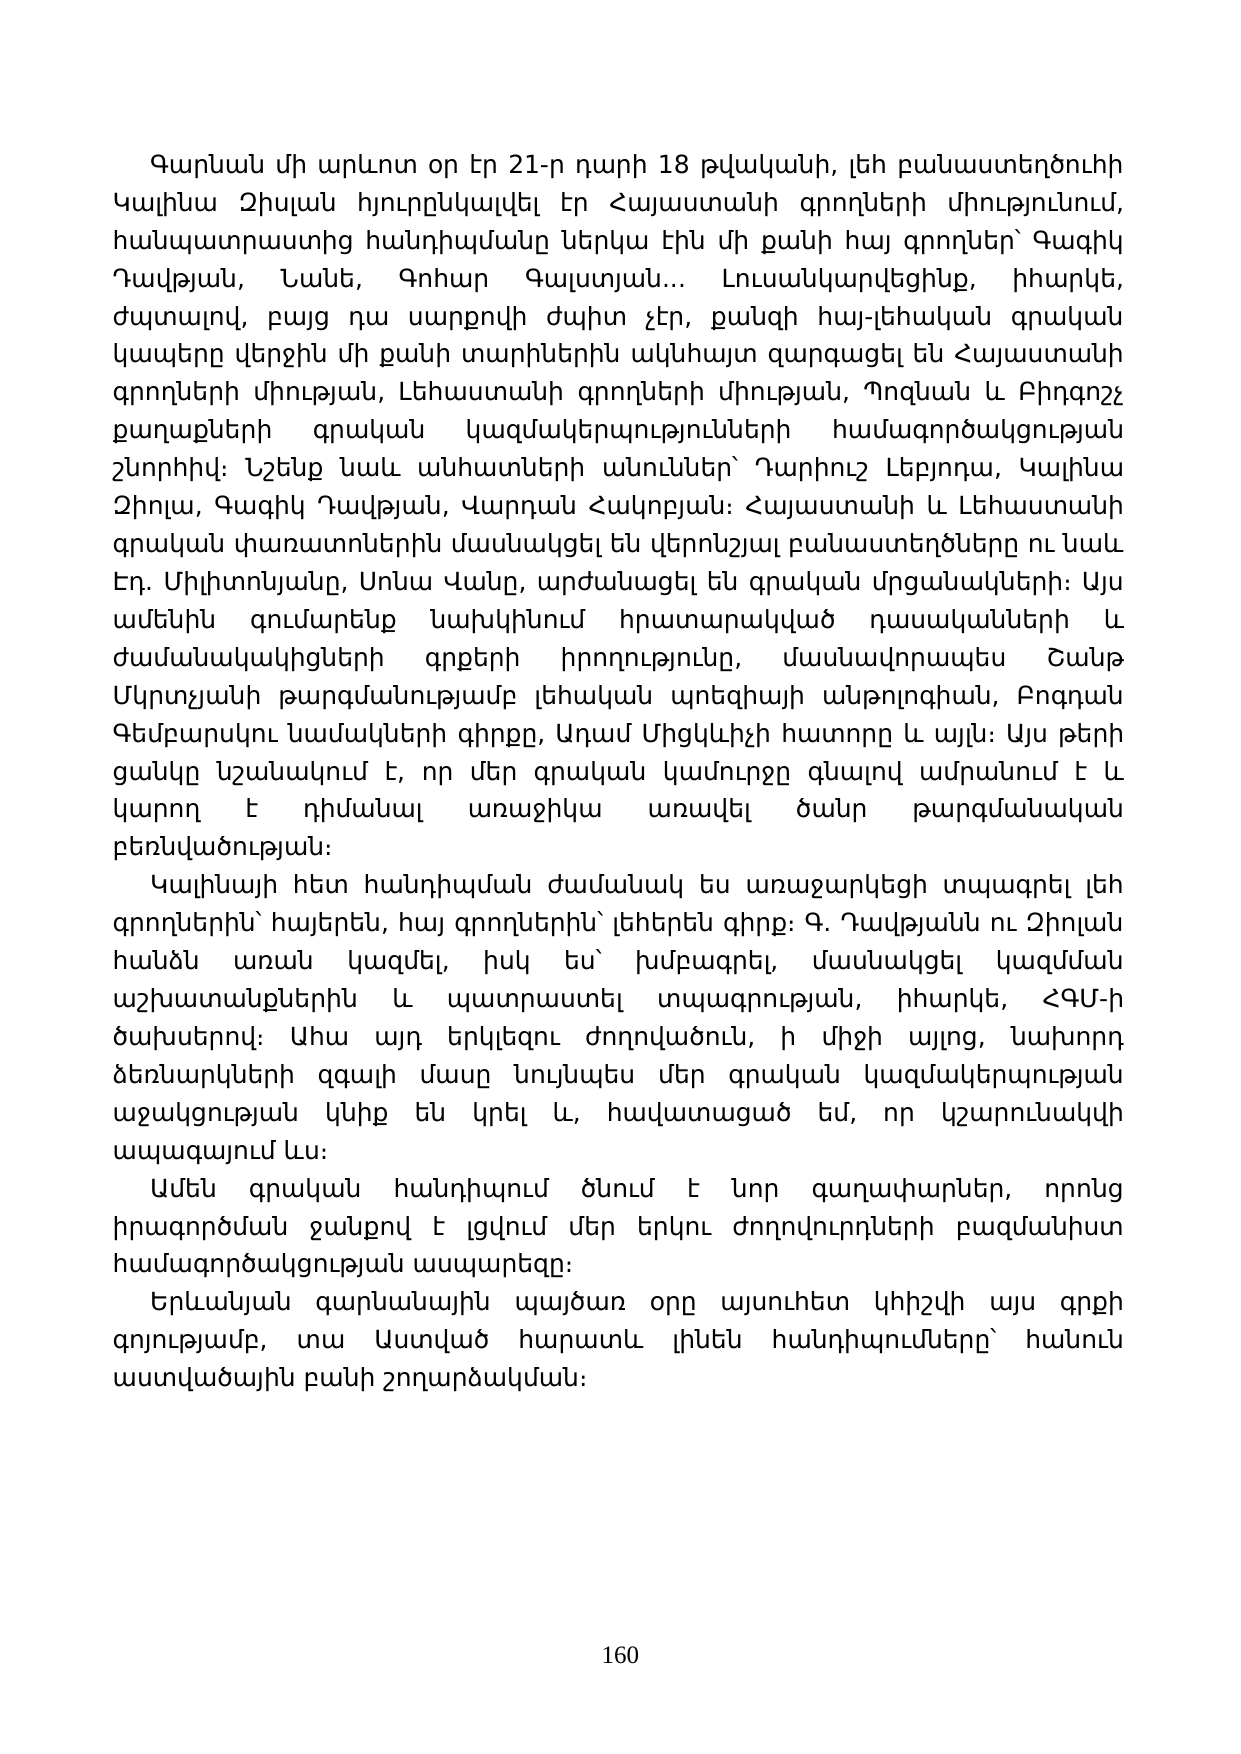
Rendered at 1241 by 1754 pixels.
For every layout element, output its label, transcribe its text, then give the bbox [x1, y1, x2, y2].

text Կալինայի հետ հանդիպման ժամանակ ես առաջարկեցի տպագրել լեհ գրողներին՝ հայերեն, հայ գրողներին՝ լեհերեն գիրք։ Գ. Դավթյանն ու Զիոլան հանձն առան կազմել, իսկ ես՝ խմբագրել, մասնակցել կազմման աշխատանքներին և պատրաստել տպագրության, իհարկե, ՀԳՄ-ի ծախսերով։ Ահա այդ երկլեզու ժողովածուն, ի միջի այլոց, նախորդ ձեռնարկների զգալի մասը նույնպես մեր գրական կազմակերպության աջակցության կնիք են կրել և, հավատացած եմ, որ կշարունակվի ապագայում ևս։ [112, 870, 1125, 1165]
text Ամեն գրական հանդիպում ծնում է նոր գաղափարներ, որոնց իրագործման ջանքով է լցվում մեր երկու ժողովուրդների բազմանիստ համագործակցության ասպարեզը։ [112, 1174, 1125, 1279]
text Երևանյան գարնանային պայծառ օրը այսուհետ կհիշվի այս գրքի գոյությամբ, տա Աստված հարատև լինեն հանդիպումները՝ հանուն աստվածային բանի շողարձակման։ [112, 1287, 1125, 1392]
text Գարնան մի արևոտ օր էր 21-ր դարի 18 թվականի, լեհ բանաստեղծուհի Կալինա Զիսլան հյուրընկալվել էր Հայաստանի գրողների միությունում, հանպատրաստից հանդիպմանը ներկա էին մի քանի հայ գրողներ՝ Գագիկ Դավթյան, Նանե, Գոհար Գալստյան... Լուսանկարվեցինք, իհարկե, ժպտալով, բայց դա սարքովի ժպիտ չէր, քանզի հայ-լեհական գրական կապերը վերջին մի քանի տարիներին ակնհայտ զարգացել են Հայաստանի գրողների միության, Լեհաստանի գրողների միության, Պոզնան և Բիդգոշչ քաղաքների գրական կազմակերպությունների համագործակցության շնորհիվ։ Նշենք նաև անհատների անուններ՝ Դարիուշ Լեբյոդա, Կալինա Զիոլա, Գագիկ Դավթյան, Վարդան Հակոբյան։ Հայաստանի և Լեհաստանի գրական փառատոներին մասնակցել են վերոնշյալ բանաստեղծները ու նաև Էդ. Միլիտոնյանը, Սոնա Վանը, արժանացել են գրական մրցանակների։ Այս ամենին գումարենք նախկինում հրատարակված դասականների և ժամանակակիցների գրքերի իրողությունը, մասնավորապես Շանթ Մկրտչյանի թարգմանությամբ լեհական պոեզիայի անթոլոգիան, Բոգդան Գեմբարսկու նամակների գիրքը, Ադամ Միցկևիչի հատորը և այլն։ Այս թերի ցանկը նշանակում է, որ մեր գրական կամուրջը գնալով ամրանում է և կարող է դիմանալ առաջիկա առավել ծանր թարգմանական բեռնվածության։ [112, 150, 1125, 862]
